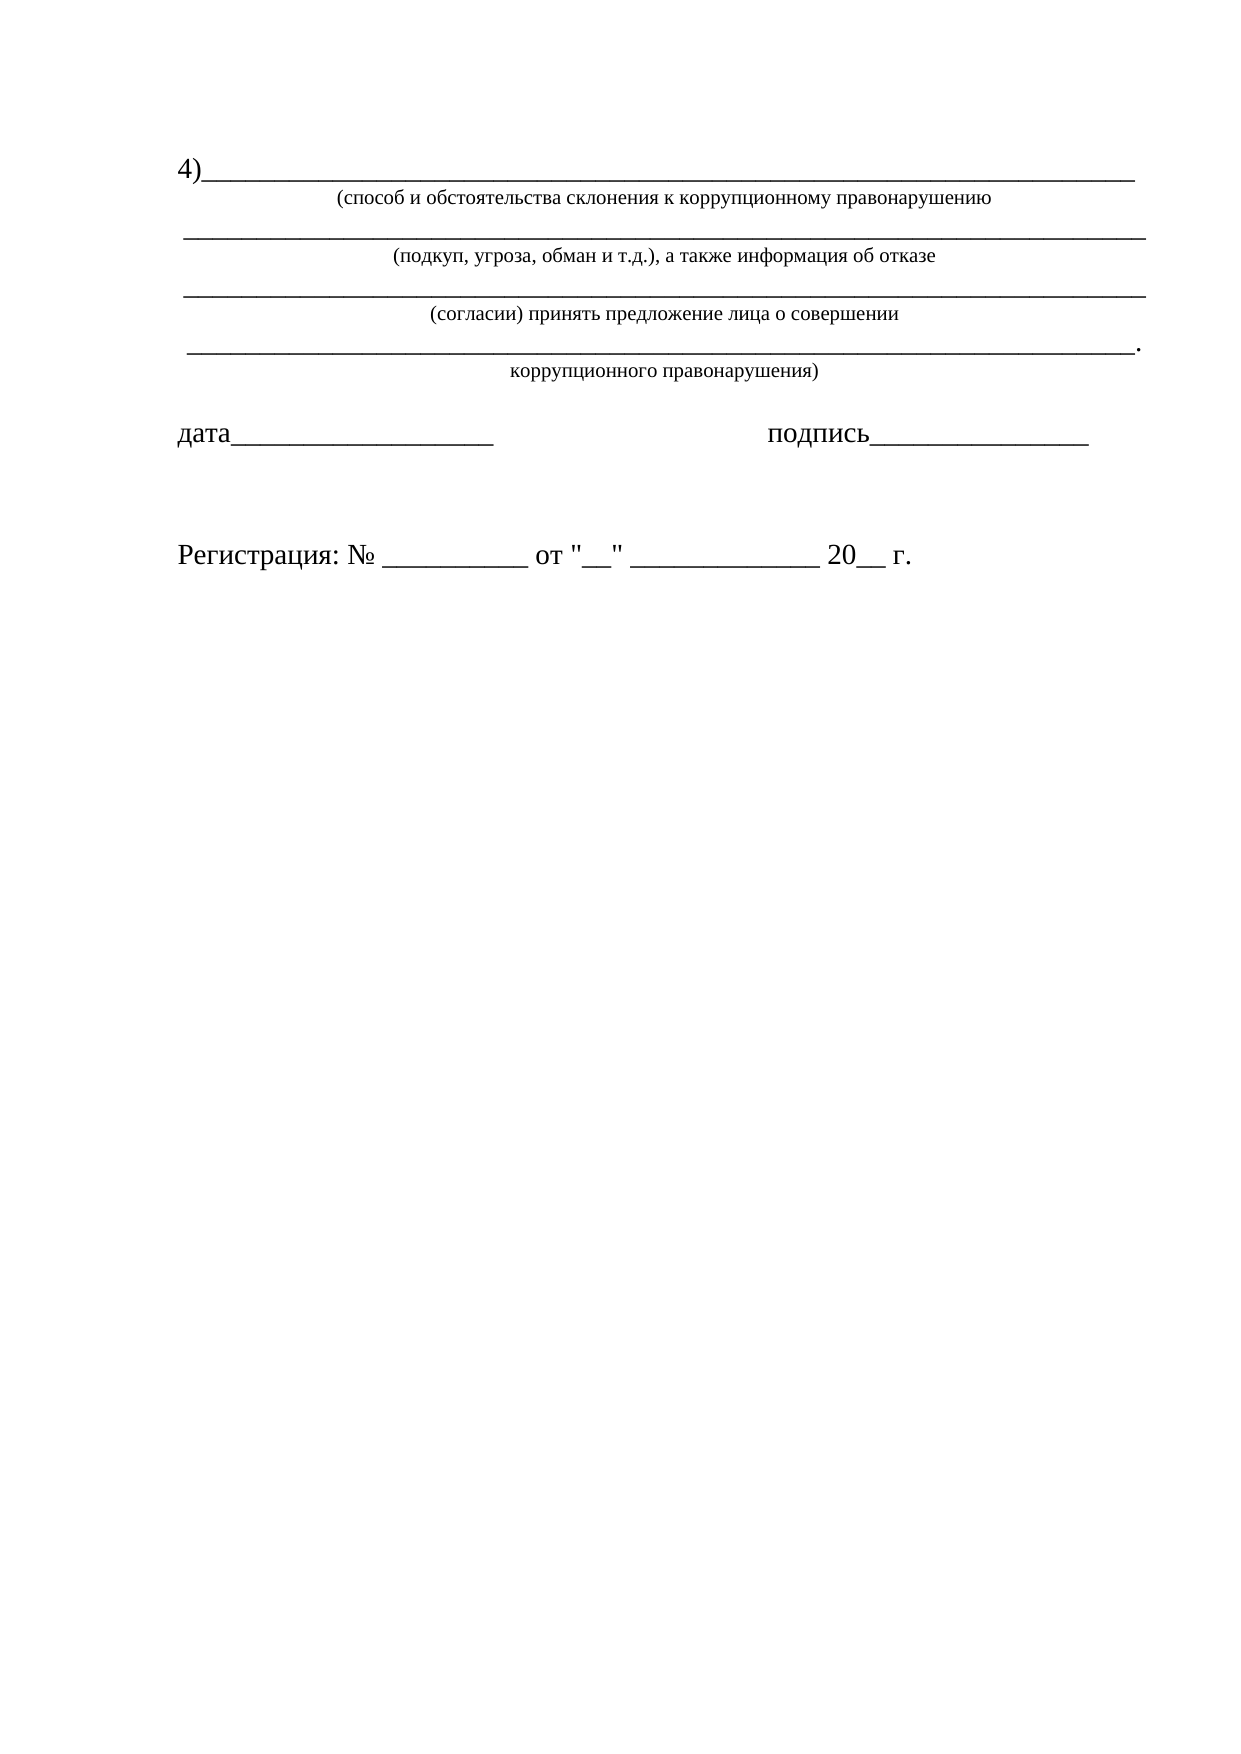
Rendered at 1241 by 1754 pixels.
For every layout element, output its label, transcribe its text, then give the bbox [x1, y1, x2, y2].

text (подкуп, угроза, обман и т.д.), а также информация об отказе [177, 243, 1152, 267]
text Регистрация: № __________ от "__" _____________ 20__ г. [177, 537, 1152, 570]
text 4)________________________________________________________________ [177, 152, 1152, 185]
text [177, 209, 1152, 243]
text _________________________________________________________________. [177, 324, 1152, 358]
text дата__________________ подпись_______________ [177, 416, 1152, 449]
text (способ и обстоятельства склонения к коррупционному правонарушению [177, 185, 1152, 209]
text __________________________________________________________________ [177, 267, 1152, 300]
text коррупционного правонарушения) [177, 358, 1152, 382]
text (согласии) принять предложение лица о совершении [177, 300, 1152, 324]
